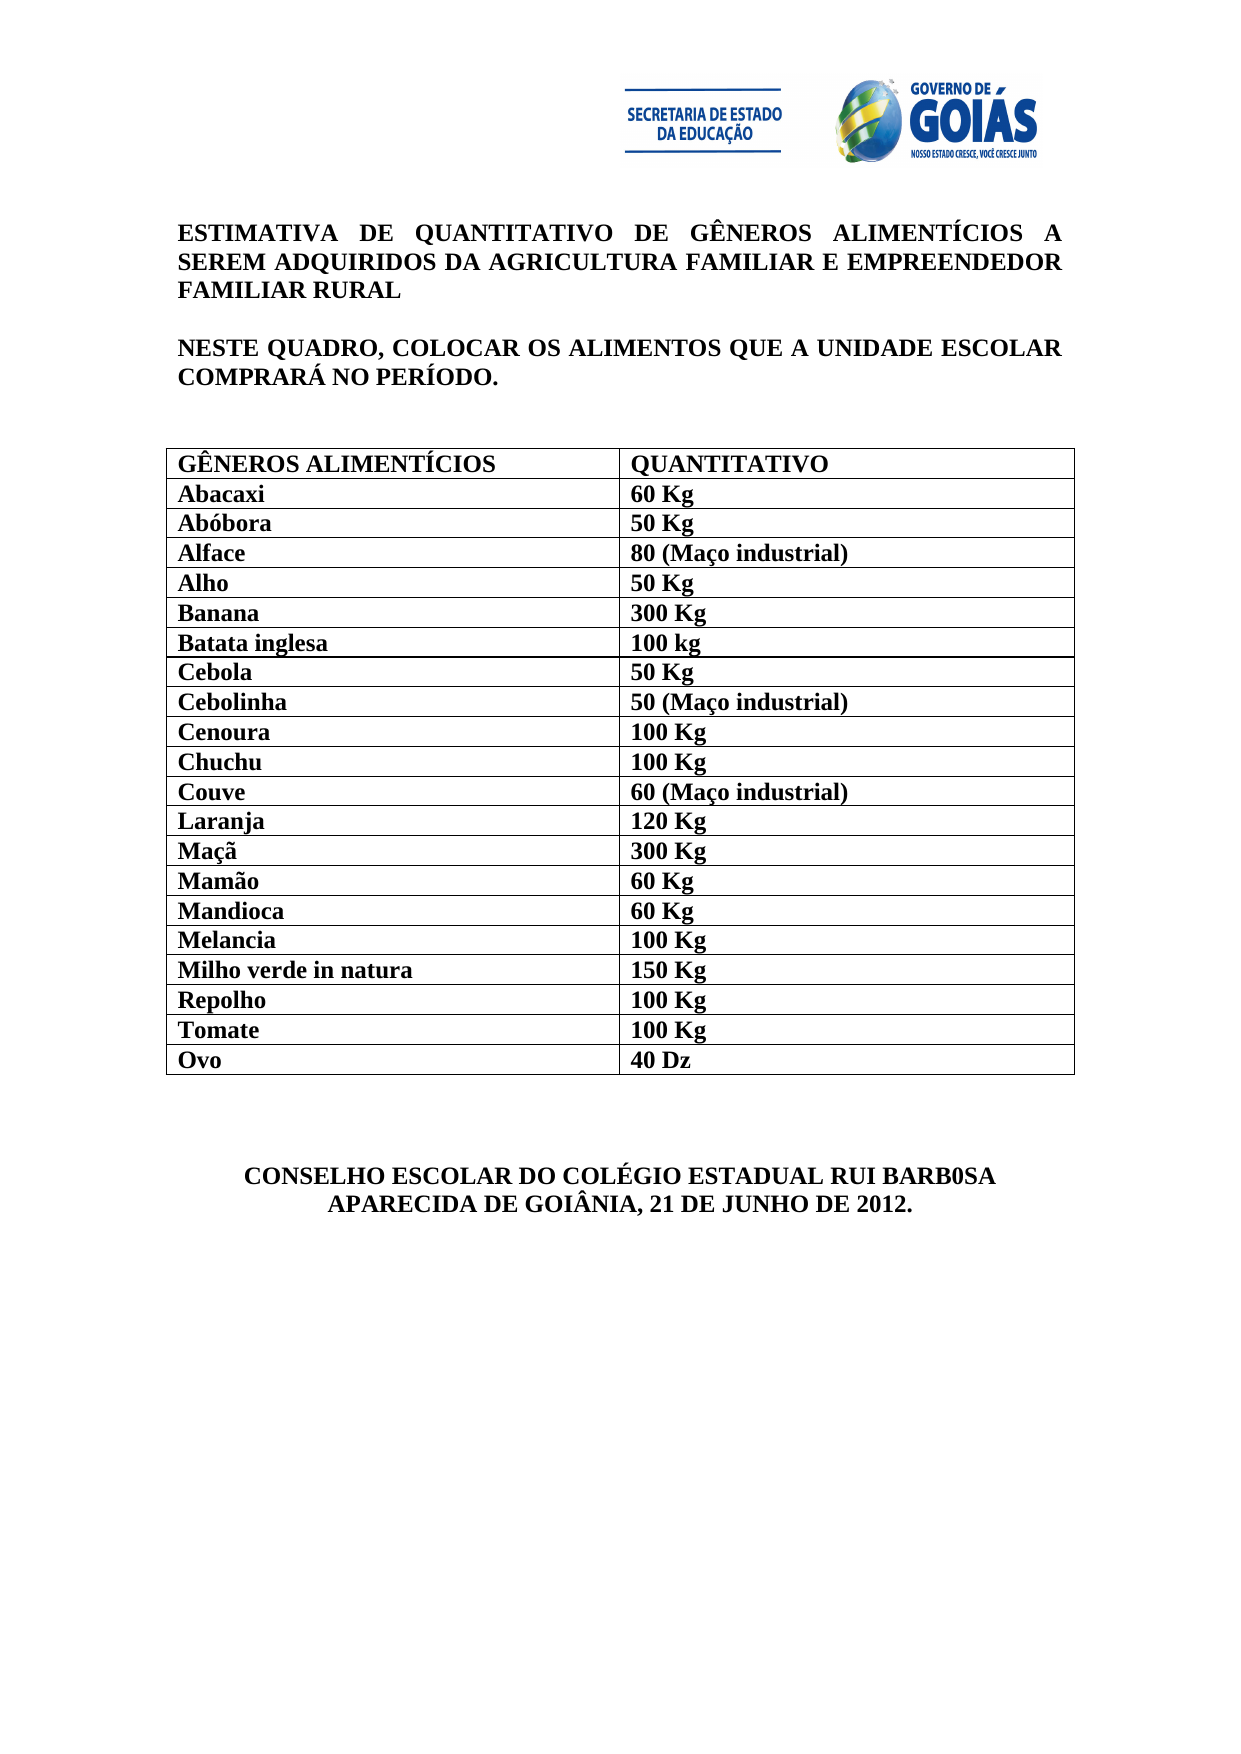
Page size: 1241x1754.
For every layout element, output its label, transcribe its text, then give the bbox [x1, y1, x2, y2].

table_cell Tomate [167, 1015, 619, 1044]
table_cell Maçã [167, 836, 619, 865]
table_cell [620, 836, 1074, 865]
table_cell [620, 509, 1074, 537]
table_cell Repolho [167, 985, 619, 1014]
table_cell Couve [167, 777, 619, 805]
table_cell Mamão [167, 866, 619, 895]
table_cell 50 (Maço industrial) [620, 687, 1074, 716]
table_cell [620, 806, 1074, 835]
table_cell 100 Kg [620, 717, 1074, 746]
table_cell [620, 955, 1074, 984]
table_cell Abacaxi [167, 479, 619, 507]
table_header GÊNEROS ALIMENTÍCIOS [167, 449, 619, 478]
table_cell Laranja [167, 806, 619, 835]
table_cell Mandioca [167, 896, 619, 924]
picture [620, 73, 1044, 168]
table_cell 80 (Maço industrial) [620, 538, 1074, 567]
table_cell [620, 658, 1074, 686]
table_cell [620, 985, 1074, 1014]
table_cell Cenoura [167, 717, 619, 746]
table_cell 60 Kg [620, 866, 1074, 895]
table_cell 40 Dz [620, 1045, 1074, 1073]
text APARECIDA DE GOIÂNIA, 21 DE JUNHO DE 2012. [177, 1189, 1063, 1218]
table_cell Batata inglesa [167, 628, 619, 656]
table_cell Banana [167, 598, 619, 627]
table_cell Chuchu [167, 747, 619, 776]
table_cell [620, 747, 1074, 776]
table_cell [620, 896, 1074, 924]
table_cell Milho verde in natura [167, 955, 619, 984]
table_cell Cebola [167, 658, 619, 686]
table_cell Ovo [167, 1045, 619, 1073]
table_cell 60 (Maço industrial) [620, 777, 1074, 805]
table_cell [620, 1015, 1074, 1044]
text NESTE QUADRO, COLOCAR OS ALIMENTOS QUE A UNIDADE ESCOLAR COMPRARÁ NO PERÍODO. [177, 333, 1063, 390]
table_cell Alho [167, 568, 619, 597]
table_cell Abóbora [167, 509, 619, 537]
table_cell [620, 628, 1074, 656]
table_cell Alface [167, 538, 619, 567]
table_cell Melancia [167, 926, 619, 954]
text CONSELHO ESCOLAR DO COLÉGIO ESTADUAL RUI BARB0SA [177, 1161, 1063, 1189]
text ESTIMATIVA DE QUANTITATIVO DE GÊNEROS ALIMENTÍCIOS A SEREM ADQUIRIDOS DA AGRICULTURA FAMILIAR E EMPREENDEDOR FAMILIAR RURAL [177, 218, 1063, 304]
table_cell 60 Kg [620, 479, 1074, 507]
table_header QUANTITATIVO [620, 449, 1074, 478]
table_cell 100 Kg [620, 926, 1074, 954]
table_cell Cebolinha [167, 687, 619, 716]
table_cell [620, 568, 1074, 597]
table_cell [620, 598, 1074, 627]
